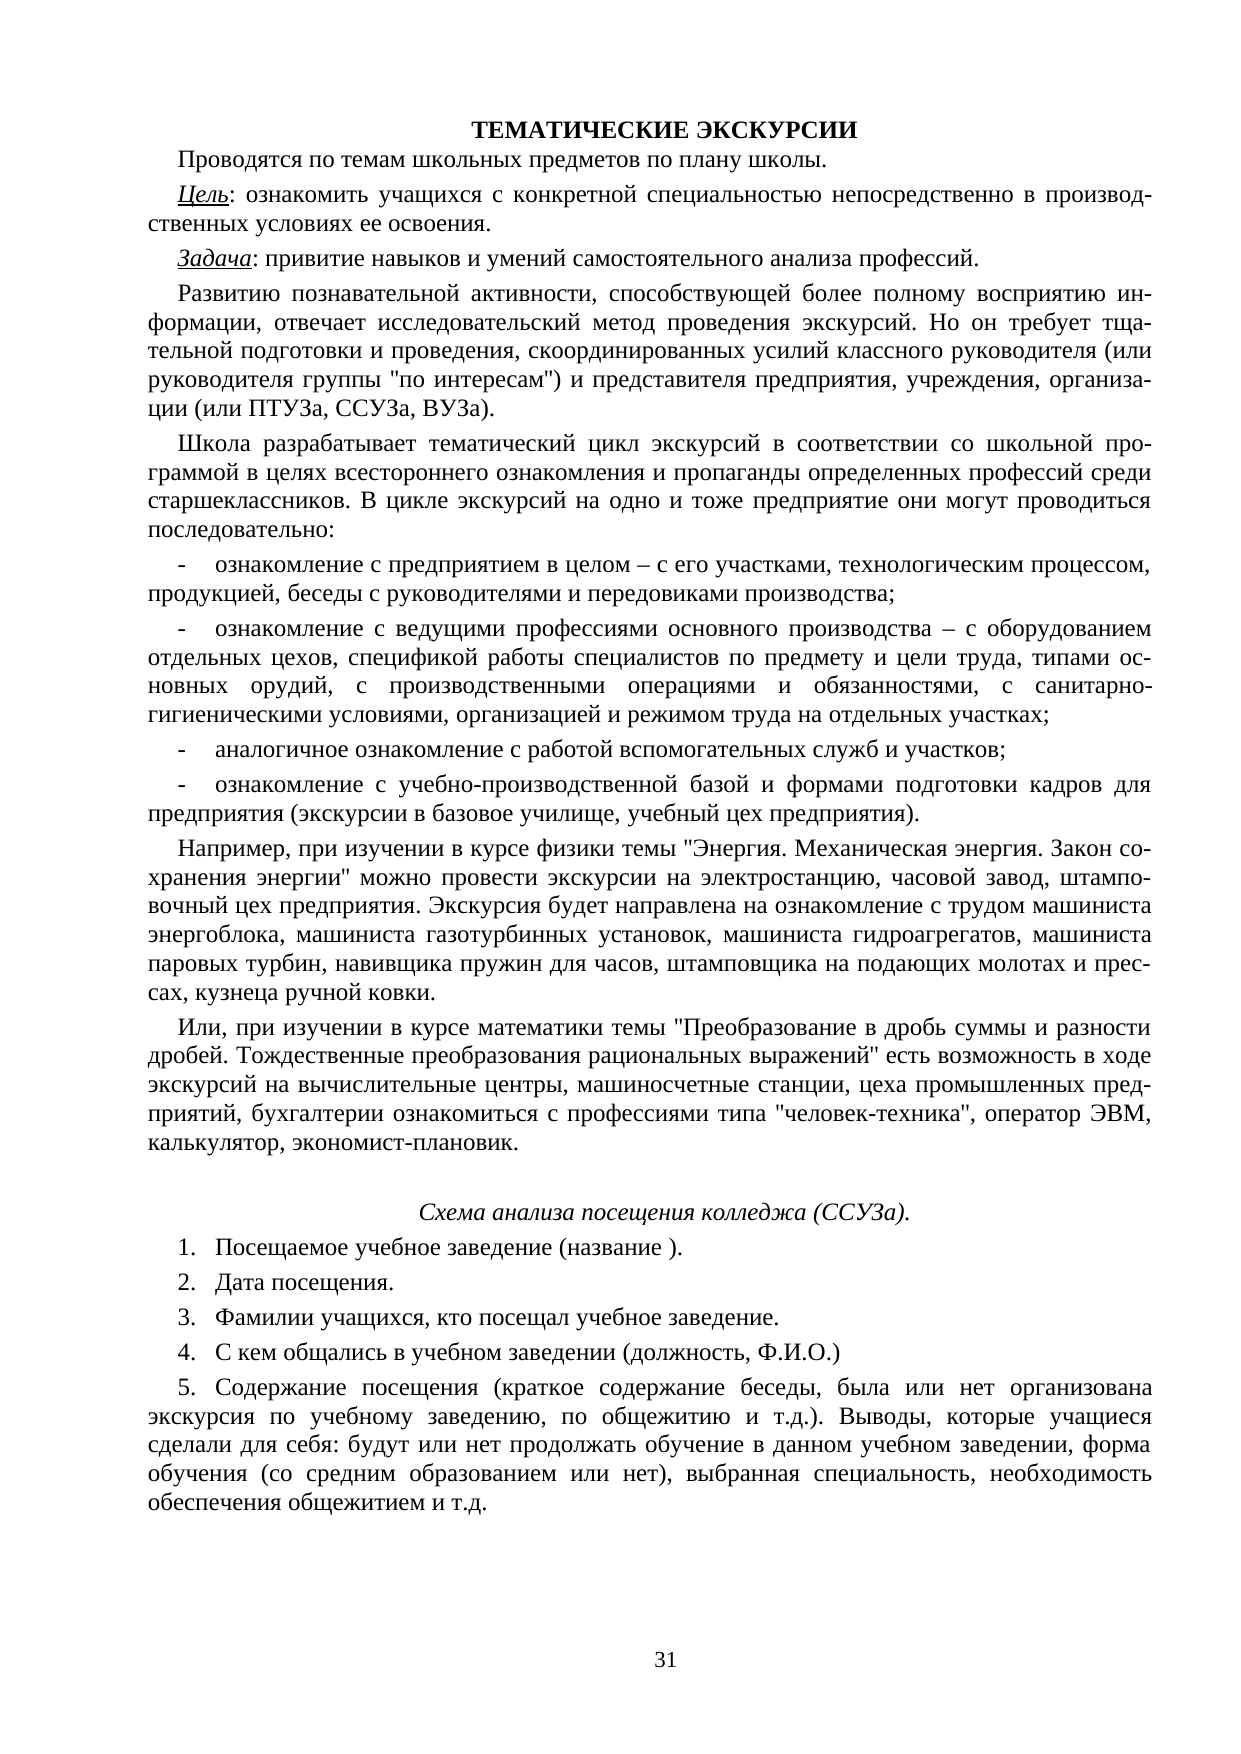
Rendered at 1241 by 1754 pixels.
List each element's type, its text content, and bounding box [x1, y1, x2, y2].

list ознакомление с ведущими профессиями основного производства – с оборудованием отдельных цехов, спецификой работы специалистов по предмету и цели труда, типами ос- новных орудий, с производственными операциями и обязанностями, с санитарно- гигиеническими условиями, организацией и режимом труда на отдельных участках; [148, 613, 1153, 728]
text Задача: привитие навыков и умений самостоятельного анализа профессий. [177, 243, 1194, 272]
text Или, при изучении в курсе математики темы ''Преобразование в дробь суммы и разности дробей. Тождественные преобразования рациональных выражений'' есть возможность в ходе экскурсий на вычислительные центры, машиносчетные станции, цеха промышленных пред- приятий, бухгалтерии ознакомиться с профессиями типа ''человек-техника'', оператор ЭВМ, калькулятор, экономист-плановик. [148, 1012, 1152, 1156]
text Школа разрабатывает тематический цикл экскурсий в соответствии со школьной про- граммой в целях всестороннего ознакомления и пропаганды определенных профессий среди старшеклассников. В цикле экскурсий на одно и тоже предприятие они могут проводиться последовательно: [148, 428, 1152, 543]
text Развитию познавательной активности, способствующей более полному восприятию ин- формации, отвечает исследовательский метод проведения экскурсий. Но он требует тща- тельной подготовки и проведения, скоординированных усилий классного руководителя (или руководителя группы ''по интересам'') и представителя предприятия, учреждения, организа- ции (или ПТУЗа, ССУЗа, ВУЗа). [148, 278, 1153, 422]
text Проводятся по темам школьных предметов по плану школы. [177, 144, 1194, 173]
list Фамилии учащихся, кто посещал учебное заведение. [177, 1302, 1194, 1331]
list С кем общались в учебном заведении (должность, Ф.И.О.) [177, 1337, 1194, 1366]
list Посещаемое учебное заведение (название ). [177, 1232, 1194, 1261]
subtitle ТЕМАТИЧЕСКИЕ ЭКСКУРСИИ [177, 116, 1151, 144]
list аналогичное ознакомление с работой вспомогательных служб и участков; [177, 734, 1194, 763]
list ознакомление с предприятием в целом – с его участками, технологическим процессом, продукцией, беседы с руководителями и передовиками производства; [148, 549, 1152, 607]
text Например, при изучении в курсе физики темы ''Энергия. Механическая энергия. Закон со- хранения энергии'' можно провести экскурсии на электростанцию, часовой завод, штампо- вочный цех предприятия. Экскурсия будет направлена на ознакомление с трудом машиниста энергоблока, машиниста газотурбинных установок, машиниста гидроагрегатов, машиниста паровых турбин, навивщика пружин для часов, штамповщика на подающих молотах и прес- сах, кузнеца ручной ковки. [148, 833, 1152, 1005]
text Цель: ознакомить учащихся с конкретной специальностью непосредственно в производ- ственных условиях ее освоения. [148, 179, 1153, 237]
list ознакомление с учебно-производственной базой и формами подготовки кадров для предприятия (экскурсии в базовое училище, учебный цех предприятия). [148, 769, 1152, 827]
text Схема анализа посещения колледжа (ССУЗа). [418, 1197, 1194, 1226]
list Дата посещения. [177, 1267, 1194, 1296]
list Содержание посещения (краткое содержание беседы, была или нет организована экскурсия по учебному заведению, по общежитию и т.д.). Выводы, которые учащиеся сделали для себя: будут или нет продолжать обучение в данном учебном заведении, форма обучения (со средним образованием или нет), выбранная специальность, необходимость обеспечения общежитием и т.д. [148, 1372, 1152, 1516]
